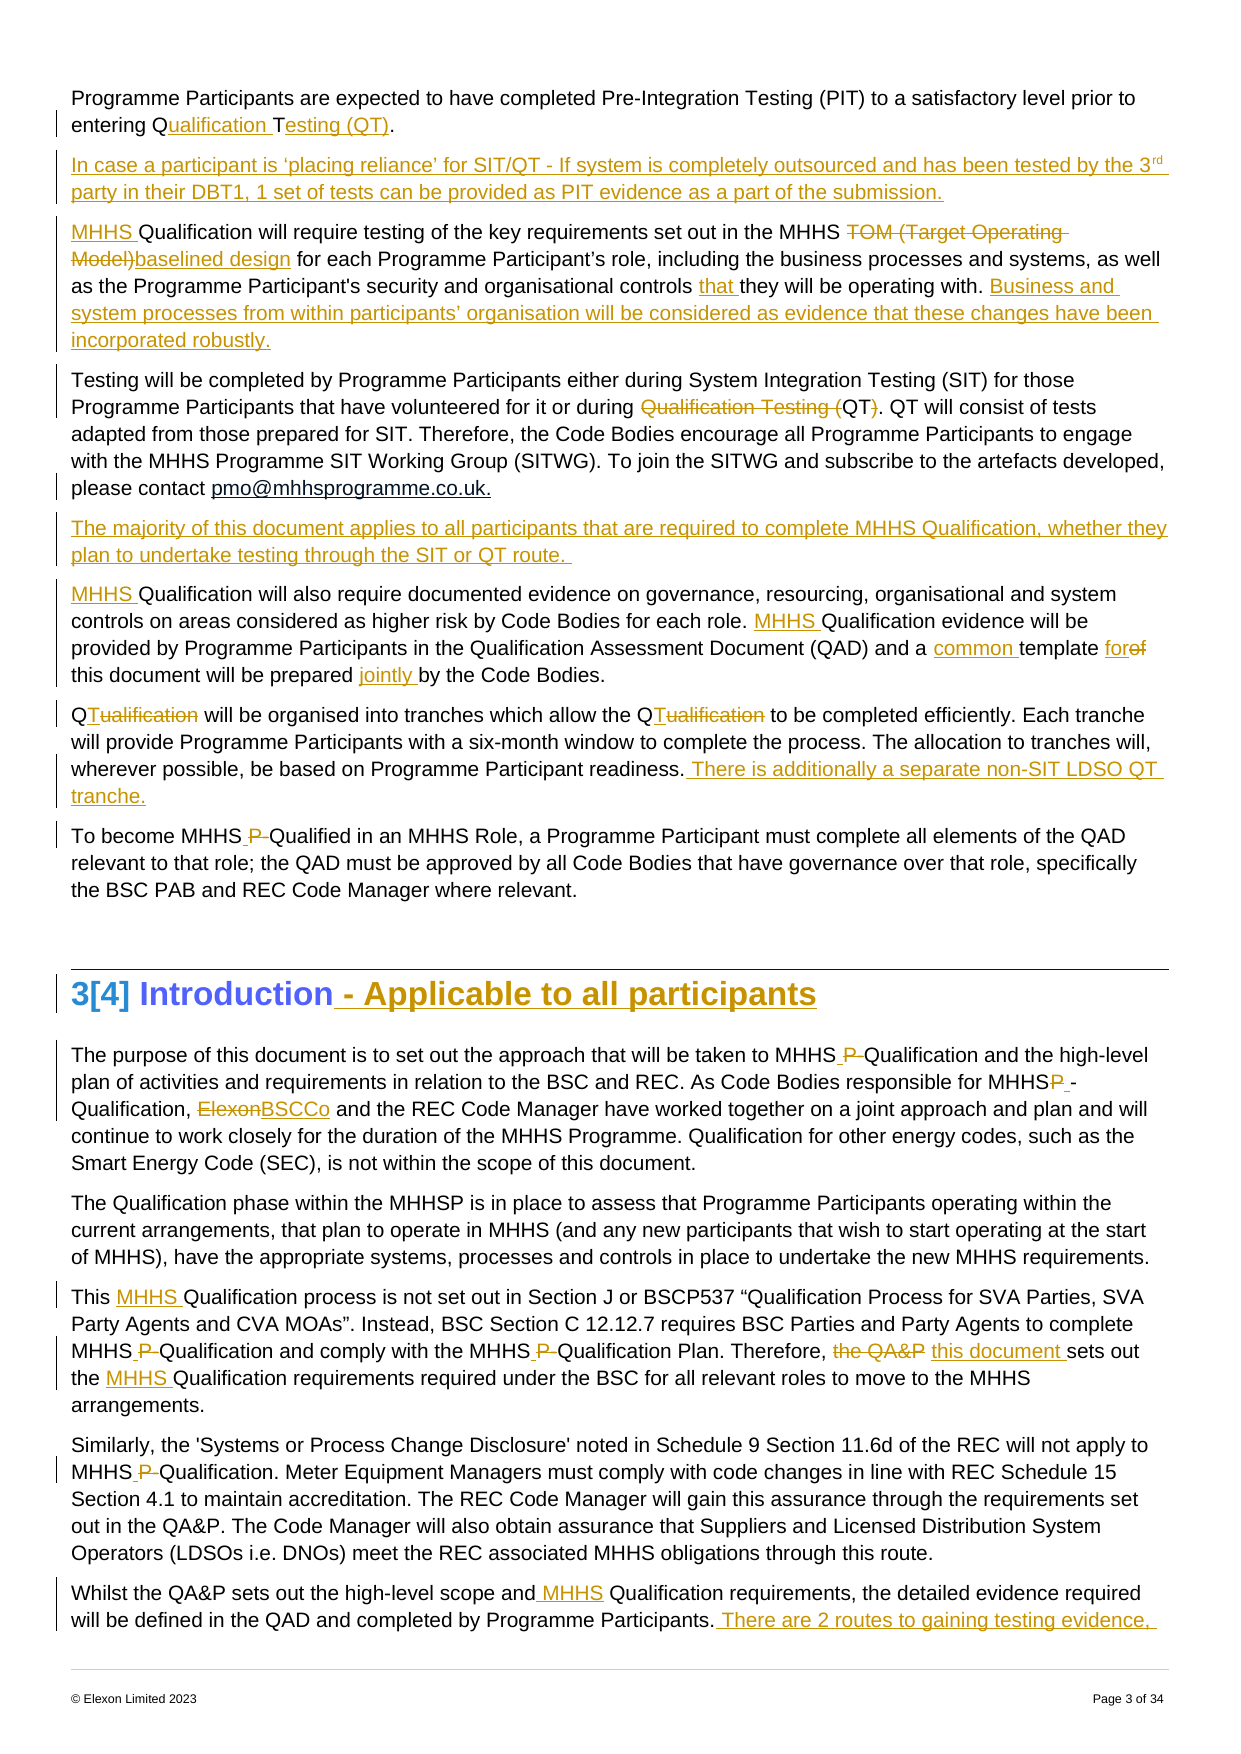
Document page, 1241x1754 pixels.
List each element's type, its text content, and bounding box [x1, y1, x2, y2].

text Similarly, the 'Systems or Process Change Disclosure' noted in Schedule 9 Section 11.6d of the REC will not apply to MHHSQualification. Meter Equipment Managers must comply with code changes in line with REC Schedule 15 Section 4.1 to maintain accreditation. The REC Code Manager will gain this assurance through the requirements set out in the QA&P. The Code Manager will also obtain assurance that Suppliers and Licensed Distribution System Operators (LDSOs i.e. DNOs) meet the REC associated MHHS obligations through this route. [71, 1429, 1169, 1565]
text The Qualification phase within the MHHSP is in place to assess that Programme Participants operating within the current arrangements, that plan to operate in MHHS (and any new participants that wish to start operating at the start of MHHS), have the appropriate systems, processes and controls in place to undertake the new MHHS requirements. [71, 1188, 1169, 1269]
text Qualification will require testing of the key requirements set out in the MHHS for each Programme Participant’s role, including the business processes and systems, as well as the Programme Participant's security and organisational controls they will be operating with. [71, 216, 1169, 352]
text The purpose of this document is to set out the approach that will be taken to MHHSQualification and the high-level plan of activities and requirements in relation to the BSC and REC. As Code Bodies responsible for MHHS-Qualification, and the REC Code Manager have worked together on a joint approach and plan and will continue to work closely for the duration of the MHHS Programme. Qualification for other energy codes, such as the Smart Energy Code (SEC), is not within the scope of this document. [71, 1040, 1169, 1175]
subtitle Introduction [71, 970, 1169, 1013]
text Q will be organised into tranches which allow the Q to be completed efficiently. Each tranche will provide Programme Participants with a six-month window to complete the process. The allocation to tranches will, wherever possible, be based on Programme Participant readiness. [71, 700, 1169, 808]
text Programme Participants are expected to have completed Pre-Integration Testing (PIT) to a satisfactory level prior to entering QT. [71, 83, 1169, 137]
text This Qualification process is not set out in Section J or BSCP537 “Qualification Process for SVA Parties, SVA Party Agents and CVA MOAs”. Instead, BSC Section C 12.12.7 requires BSC Parties and Party Agents to complete MHHSQualification and comply with the MHHSQualification Plan. Therefore, sets out the Qualification requirements required under the BSC for all relevant roles to move to the MHHS arrangements. [71, 1281, 1169, 1417]
text To become MHHSQualified in an MHHS Role, a Programme Participant must complete all elements of the QAD relevant to that role; the QAD must be approved by all Code Bodies that have governance over that role, specifically the BSC PAB and REC Code Manager where relevant. [71, 821, 1169, 902]
text Qualification will also require documented evidence on governance, resourcing, organisational and system controls on areas considered as higher risk by Code Bodies for each role. Qualification evidence will be provided by Programme Participants in the Qualification Assessment Document (QAD) and a template this document will be prepared by the Code Bodies. [71, 579, 1169, 687]
text Testing will be completed by Programme Participants either during System Integration Testing (SIT) for those Programme Participants that have volunteered for it or during QT. QT will consist of tests adapted from those prepared for SIT. Therefore, the Code Bodies encourage all Programme Participants to engage with the MHHS Programme SIT Working Group (SITWG). To join the SITWG and subscribe to the artefacts developed, please contact pmo@mhhsprogramme.co.uk. [71, 364, 1169, 500]
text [71, 1577, 1169, 1631]
